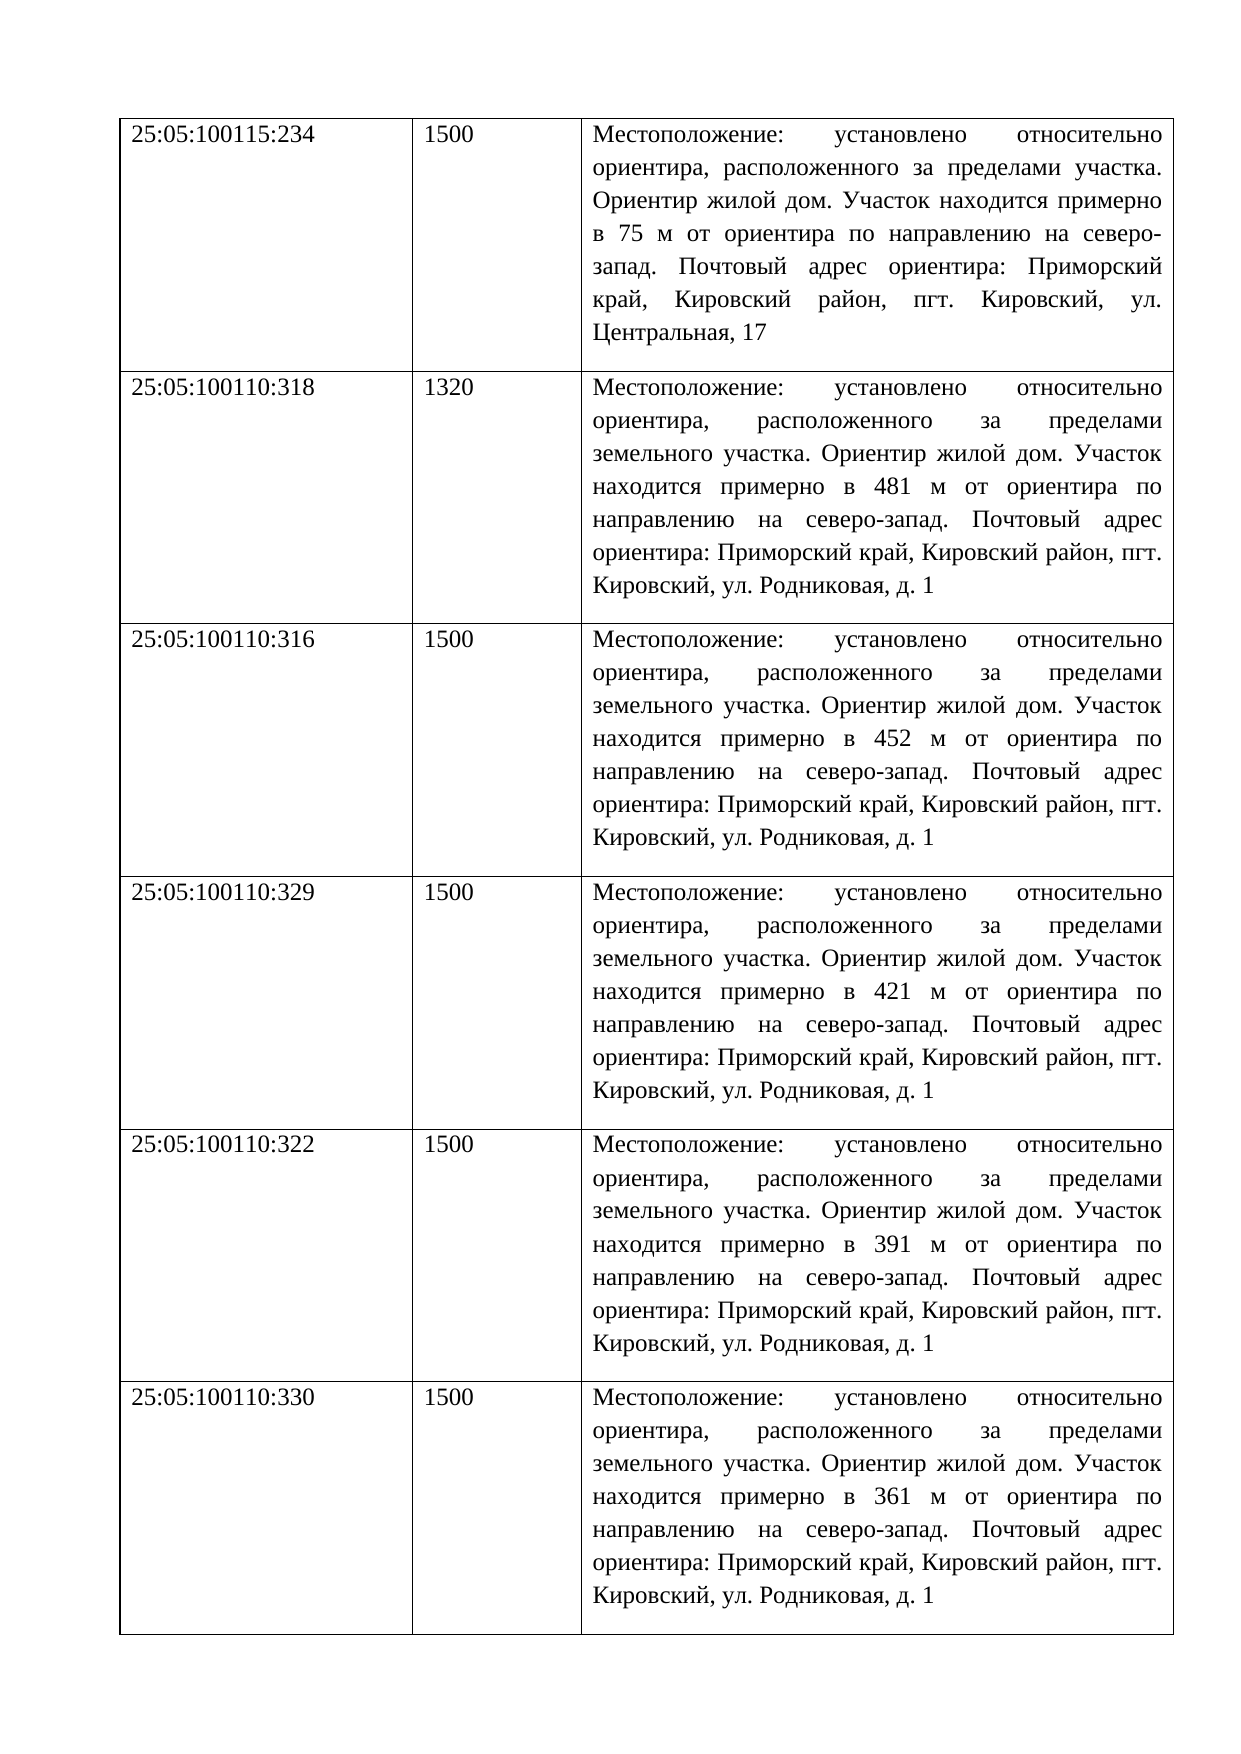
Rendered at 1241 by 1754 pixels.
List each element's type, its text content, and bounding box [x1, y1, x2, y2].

table_cell Местоположение: установлено относительно ориентира, расположенного за пределами земельного участка. Ориентир жилой дом. Участок находится примерно в 481 м от ориентира по направлению на северо-запад. Почтовый адрес ориентира: Приморский край, Кировский район, пгт. Кировский, ул. Родниковая, д. 1 [582, 372, 1173, 623]
table_cell 25:05:100110:329 [121, 877, 412, 1128]
table_cell Местоположение: установлено относительно ориентира, расположенного за пределами земельного участка. Ориентир жилой дом. Участок находится примерно в 391 м от ориентира по направлению на северо-запад. Почтовый адрес ориентира: Приморский край, Кировский район, пгт. Кировский, ул. Родниковая, д. 1 [582, 1130, 1173, 1381]
table_cell 25:05:100110:322 [121, 1130, 412, 1381]
table_cell 1500 [413, 1130, 581, 1381]
table_cell Местоположение: установлено относительно ориентира, расположенного за пределами земельного участка. Ориентир жилой дом. Участок находится примерно в 452 м от ориентира по направлению на северо-запад. Почтовый адрес ориентира: Приморский край, Кировский район, пгт. Кировский, ул. Родниковая, д. 1 [582, 624, 1173, 876]
table_cell 1500 [413, 119, 581, 371]
table_cell Местоположение: установлено относительно ориентира, расположенного за пределами земельного участка. Ориентир жилой дом. Участок находится примерно в 361 м от ориентира по направлению на северо-запад. Почтовый адрес ориентира: Приморский край, Кировский район, пгт. Кировский, ул. Родниковая, д. 1 [582, 1382, 1173, 1634]
table_cell 25:05:100115:234 [121, 119, 412, 371]
table_cell 25:05:100110:330 [121, 1382, 412, 1634]
table_cell 25:05:100110:316 [121, 624, 412, 876]
table_cell 1500 [413, 624, 581, 876]
table_cell 1320 [413, 372, 581, 623]
table_cell 1500 [413, 1382, 581, 1634]
table_cell Местоположение: установлено относительно ориентира, расположенного за пределами земельного участка. Ориентир жилой дом. Участок находится примерно в 421 м от ориентира по направлению на северо-запад. Почтовый адрес ориентира: Приморский край, Кировский район, пгт. Кировский, ул. Родниковая, д. 1 [582, 877, 1173, 1128]
table_cell 1500 [413, 877, 581, 1128]
table_cell 25:05:100110:318 [121, 372, 412, 623]
table_cell Местоположение: установлено относительно ориентира, расположенного за пределами участка. Ориентир жилой дом. Участок находится примерно в 75 м от ориентира по направлению на северо-запад. Почтовый адрес ориентира: Приморский край, Кировский район, пгт. Кировский, ул. Центральная, 17 [582, 119, 1173, 371]
